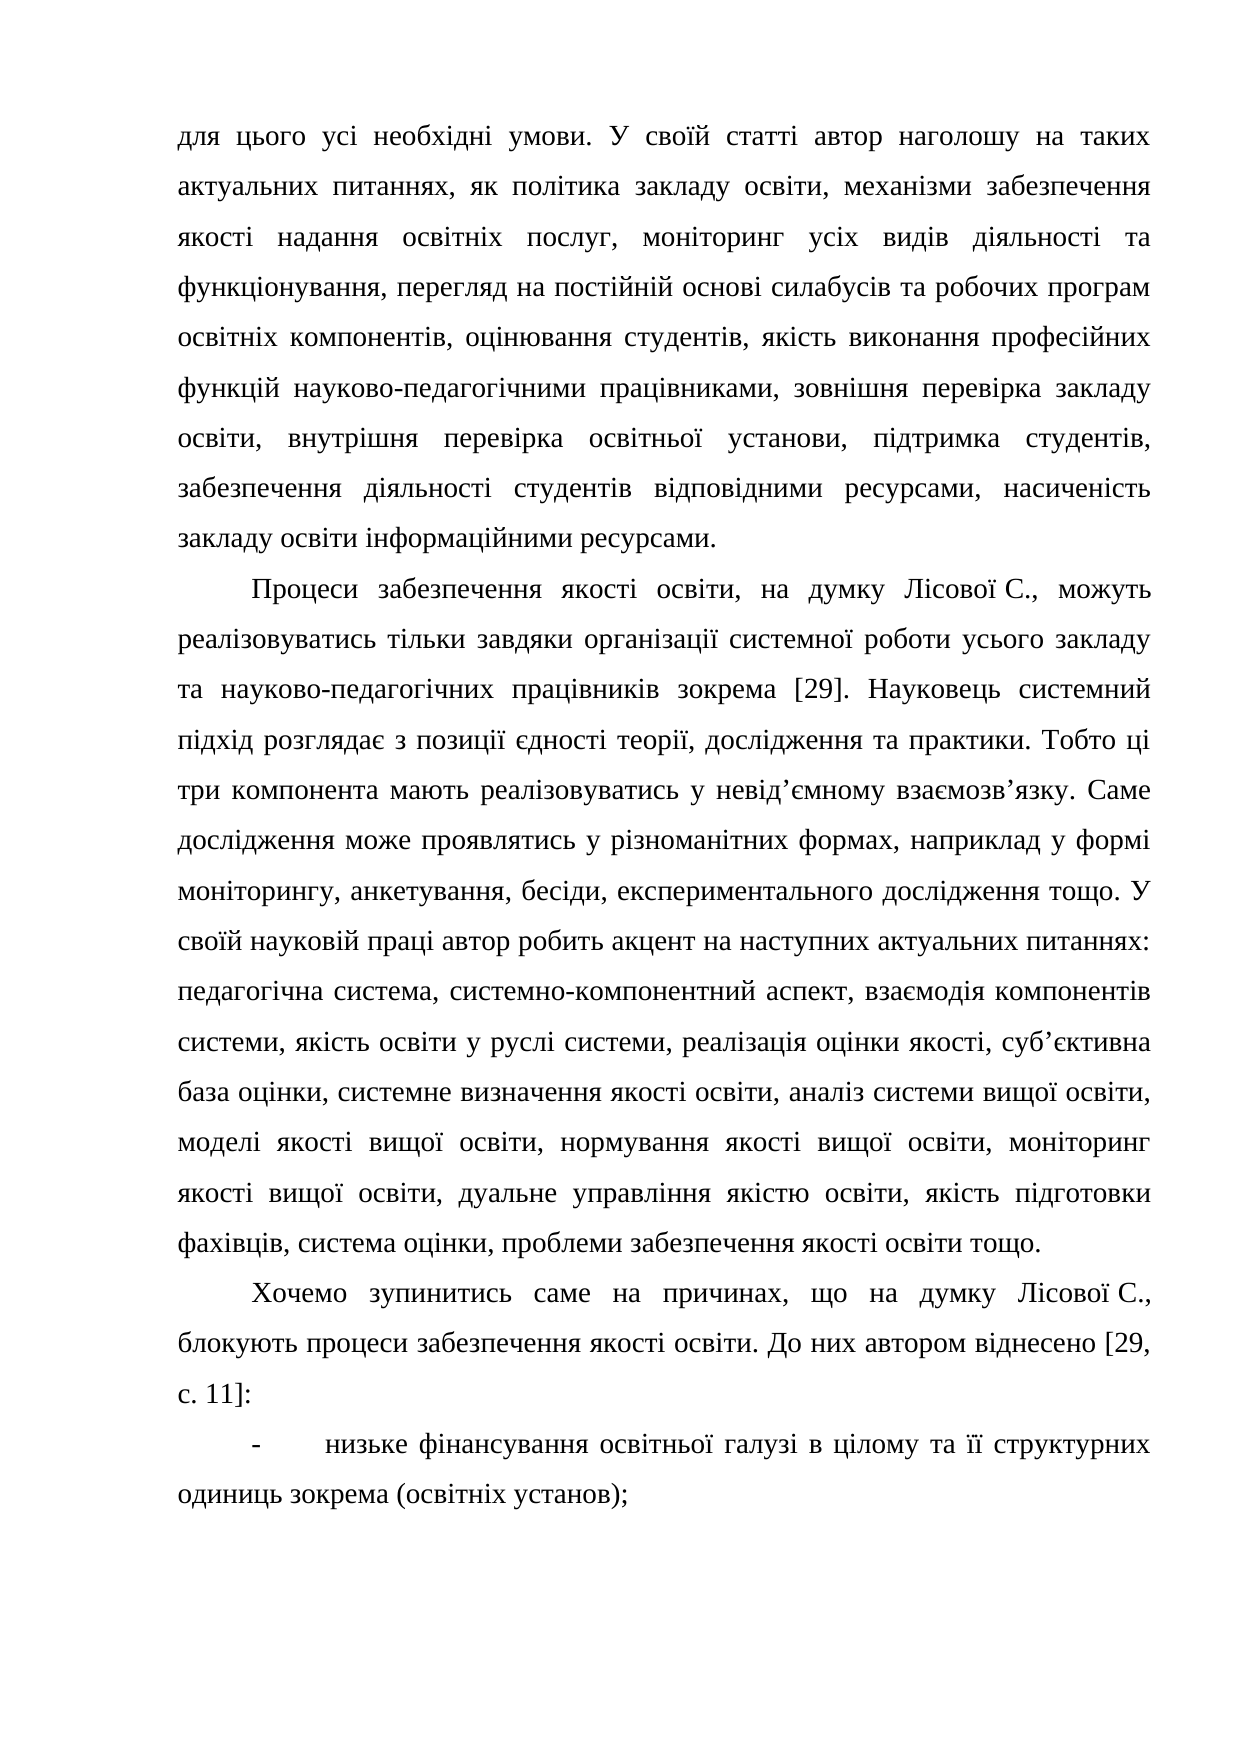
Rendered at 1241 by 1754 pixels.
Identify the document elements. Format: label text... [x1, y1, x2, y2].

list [177, 118, 1152, 554]
list Хочемо зупинитись саме на причинах, що на думку Лісової С., блокують процеси забезпечення якості освіти. До них автором віднесено [29, с. 11]: [177, 1275, 1152, 1409]
list низьке фінансування освітньої галузі в цілому та її структурних одиниць зокрема (освітніх установ); [177, 1426, 1152, 1510]
list Процеси забезпечення якості освіти, на думку Лісової С., можуть реалізовуватись тільки завдяки організації системної роботи усього закладу та науково-педагогічних працівників зокрема [29]. Науковець системний підхід розглядає з позиції єдності теорії, дослідження та практики. Тобто ці три компонента мають реалізовуватись у невід’ємному взаємозв’язку. Саме дослідження може проявлятись у різноманітних формах, наприклад у формі моніторингу, анкетування, бесіди, експериментального дослідження тощо. У своїй науковій праці автор робить акцент на наступних актуальних питаннях: педагогічна система, системно-компонентний аспект, взаємодія компонентів системи, якість освіти у руслі системи, реалізація оцінки якості, суб’єктивна база оцінки, системне визначення якості освіти, аналіз системи вищої освіти, моделі якості вищої освіти, нормування якості вищої освіти, моніторинг якості вищої освіти, дуальне управління якістю освіти, якість підготовки фахівців, система оцінки, проблеми забезпечення якості освіти тощо. [177, 571, 1152, 1258]
